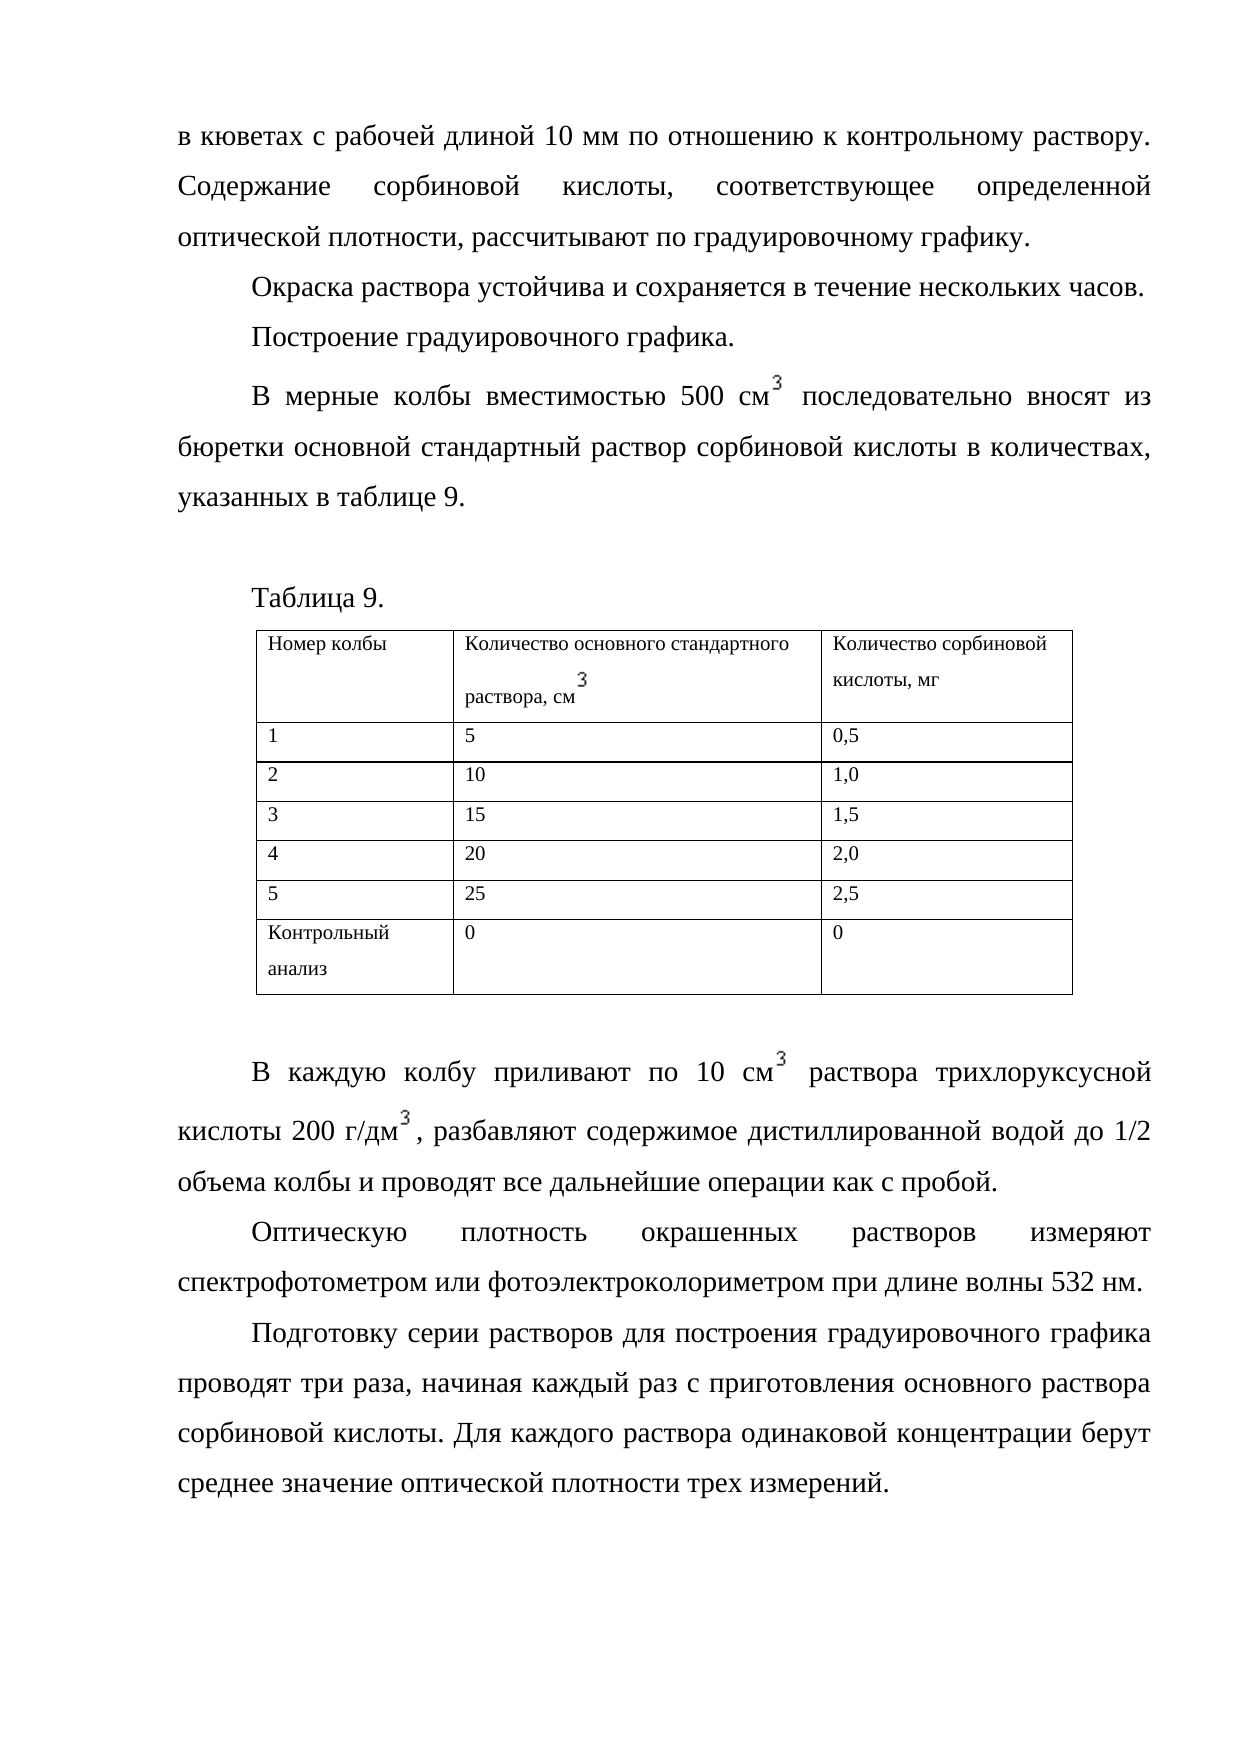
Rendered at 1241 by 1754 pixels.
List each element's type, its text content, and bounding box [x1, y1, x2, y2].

table_cell 0 [822, 920, 1072, 994]
picture [770, 369, 788, 406]
text Оптическую плотность окрашенных растворов измеряют спектрофотометром или фотоэлектроколориметром при длине волны 532 нм. [177, 1214, 1152, 1298]
table_cell 3 [257, 802, 453, 840]
picture [398, 1104, 416, 1141]
table_cell 5 [257, 881, 453, 919]
text Таблица 9. [177, 580, 1152, 613]
text Подготовку серии растворов для построения градуировочного графика проводят три раза, начиная каждый раз с приготовления основного раствора сорбиновой кислоты. Для каждого раствора одинаковой концентрации берут среднее значение оптической плотности трех измерений. [177, 1315, 1152, 1499]
table_header Номер колбы [257, 631, 453, 722]
text Построение градуировочного графика. [177, 319, 1152, 353]
table_cell 15 [454, 802, 821, 840]
table_cell 1,0 [822, 763, 1072, 801]
picture [774, 1045, 792, 1082]
table_cell 10 [454, 763, 821, 801]
table_cell 2,5 [822, 881, 1072, 919]
table_cell 5 [454, 723, 821, 761]
text В каждую колбу приливают по 10 см раствора трихлоруксусной кислоты 200 г/дм, разбавляют содержимое дистиллированной водой до 1/2 объема колбы и проводят все дальнейшие операции как с пробой. [177, 1046, 1152, 1197]
table_cell 25 [454, 881, 821, 919]
table_cell 4 [257, 841, 453, 879]
table_header Количество сорбиновой кислоты, мг [822, 631, 1072, 722]
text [177, 118, 1152, 252]
table_cell 1,5 [822, 802, 1072, 840]
table_cell 0,5 [822, 723, 1072, 761]
text В мерные колбы вместимостью 500 см последовательно вносят из бюретки основной стандартный раствор сорбиновой кислоты в количествах, указанных в таблице 9. [177, 370, 1152, 513]
table_cell 2,0 [822, 841, 1072, 879]
text Окраска раствора устойчива и сохраняется в течение нескольких часов. [177, 269, 1152, 303]
table_header Количество основного стандартного раствора, см [454, 631, 821, 722]
table_cell 2 [257, 763, 453, 801]
table_cell 0 [454, 920, 821, 994]
table_cell 20 [454, 841, 821, 879]
picture [575, 666, 593, 703]
table_cell Контрольный анализ [257, 920, 453, 994]
table_cell 1 [257, 723, 453, 761]
